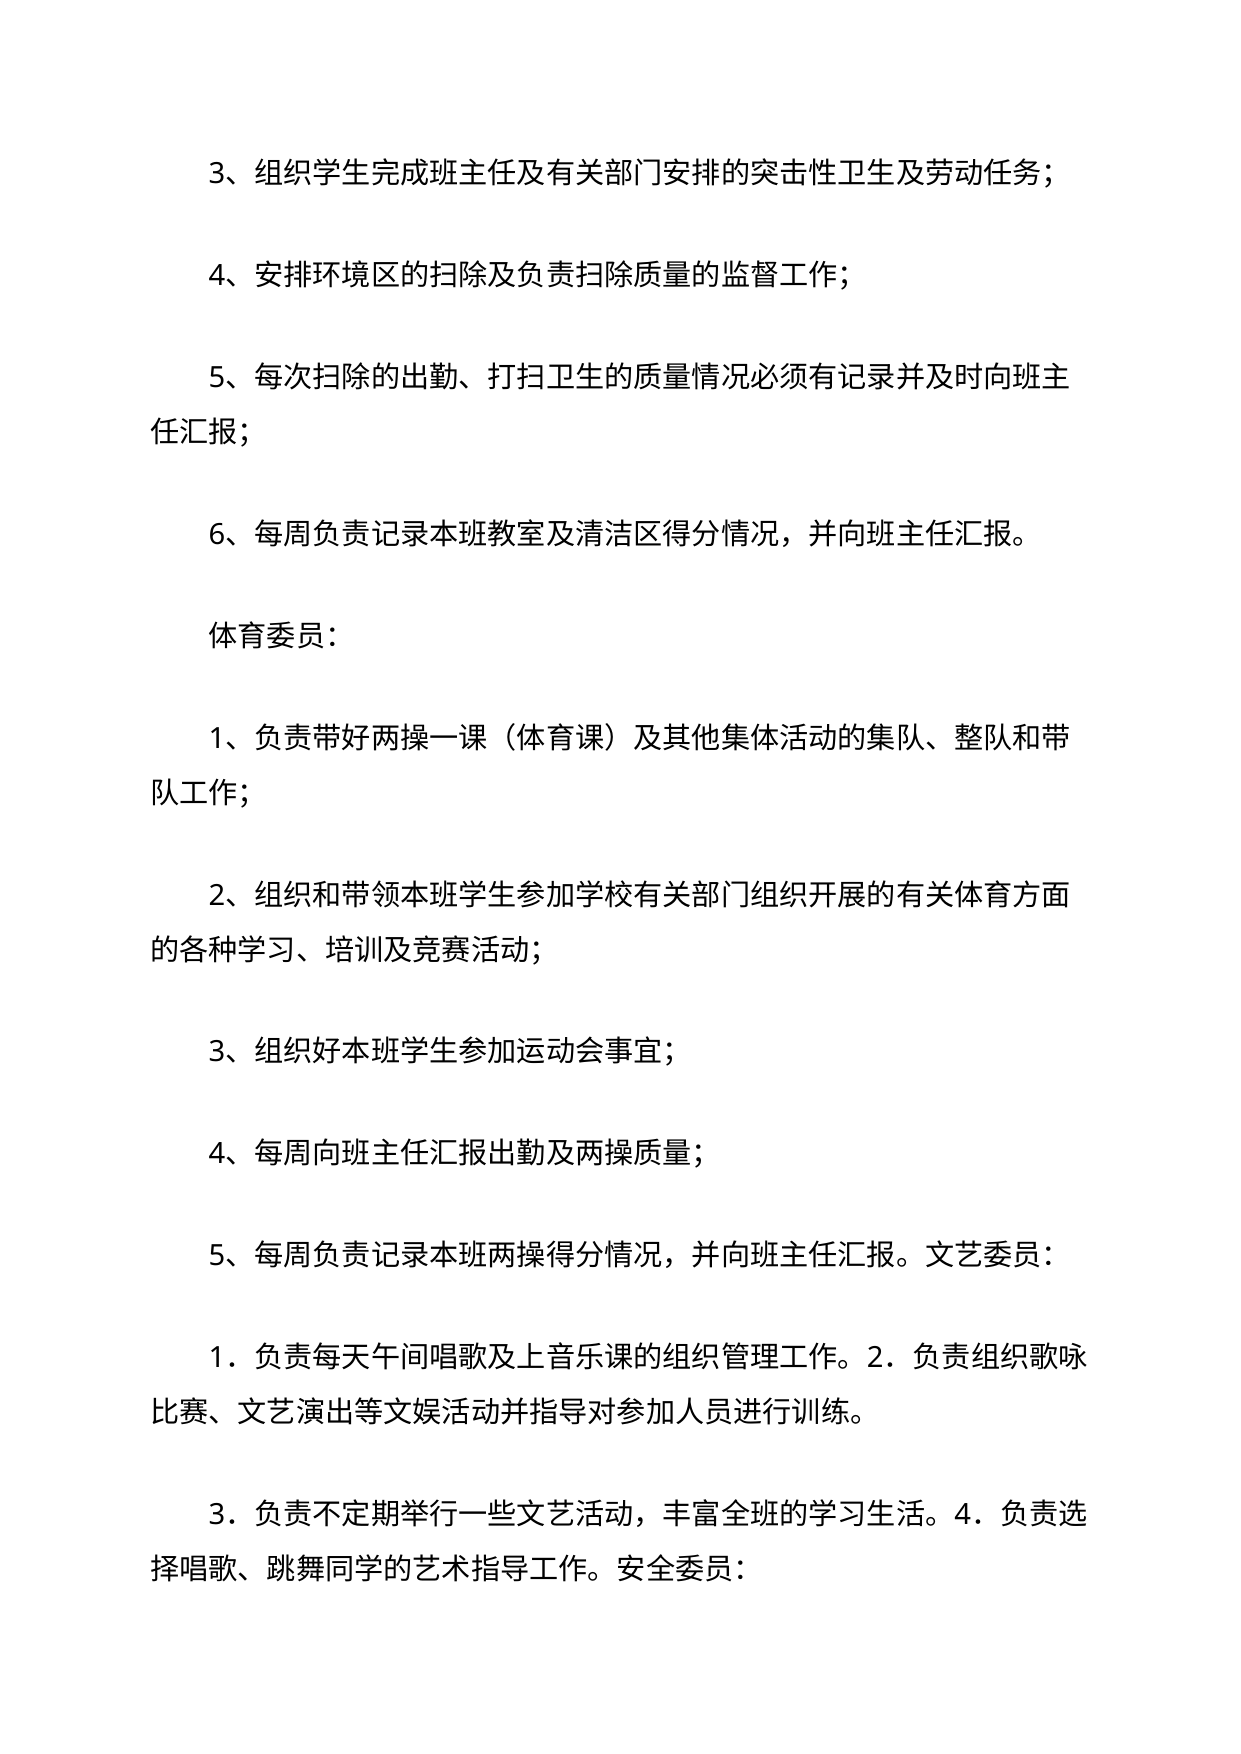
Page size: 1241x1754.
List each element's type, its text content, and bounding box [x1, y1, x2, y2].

text 4、安排环境区的扫除及负责扫除质量的监督工作； [150, 252, 1090, 294]
text 3、组织好本班学生参加运动会事宜； [150, 1028, 1090, 1070]
text 6、每周负责记录本班教室及清洁区得分情况，并向班主任汇报。 [150, 511, 1090, 553]
text 3．负责不定期举行一些文艺活动，丰富全班的学习生活。4．负责选择唱歌、跳舞同学的艺术指导工作。安全委员： [150, 1491, 1090, 1588]
text 1．负责每天午间唱歌及上音乐课的组织管理工作。2．负责组织歌咏比赛、文艺演出等文娱活动并指导对参加人员进行训练。 [150, 1334, 1090, 1431]
text 3、组织学生完成班主任及有关部门安排的突击性卫生及劳动任务； [150, 150, 1090, 192]
text 1、负责带好两操一课（体育课）及其他集体活动的集队、整队和带队工作； [150, 714, 1090, 812]
text 4、每周向班主任汇报出勤及两操质量； [150, 1130, 1090, 1172]
text 体育委员： [150, 613, 1090, 655]
text 5、每次扫除的出勤、打扫卫生的质量情况必须有记录并及时向班主任汇报； [150, 354, 1090, 451]
text 2、组织和带领本班学生参加学校有关部门组织开展的有关体育方面的各种学习、培训及竞赛活动； [150, 871, 1090, 968]
text 5、每周负责记录本班两操得分情况，并向班主任汇报。文艺委员： [150, 1232, 1090, 1274]
